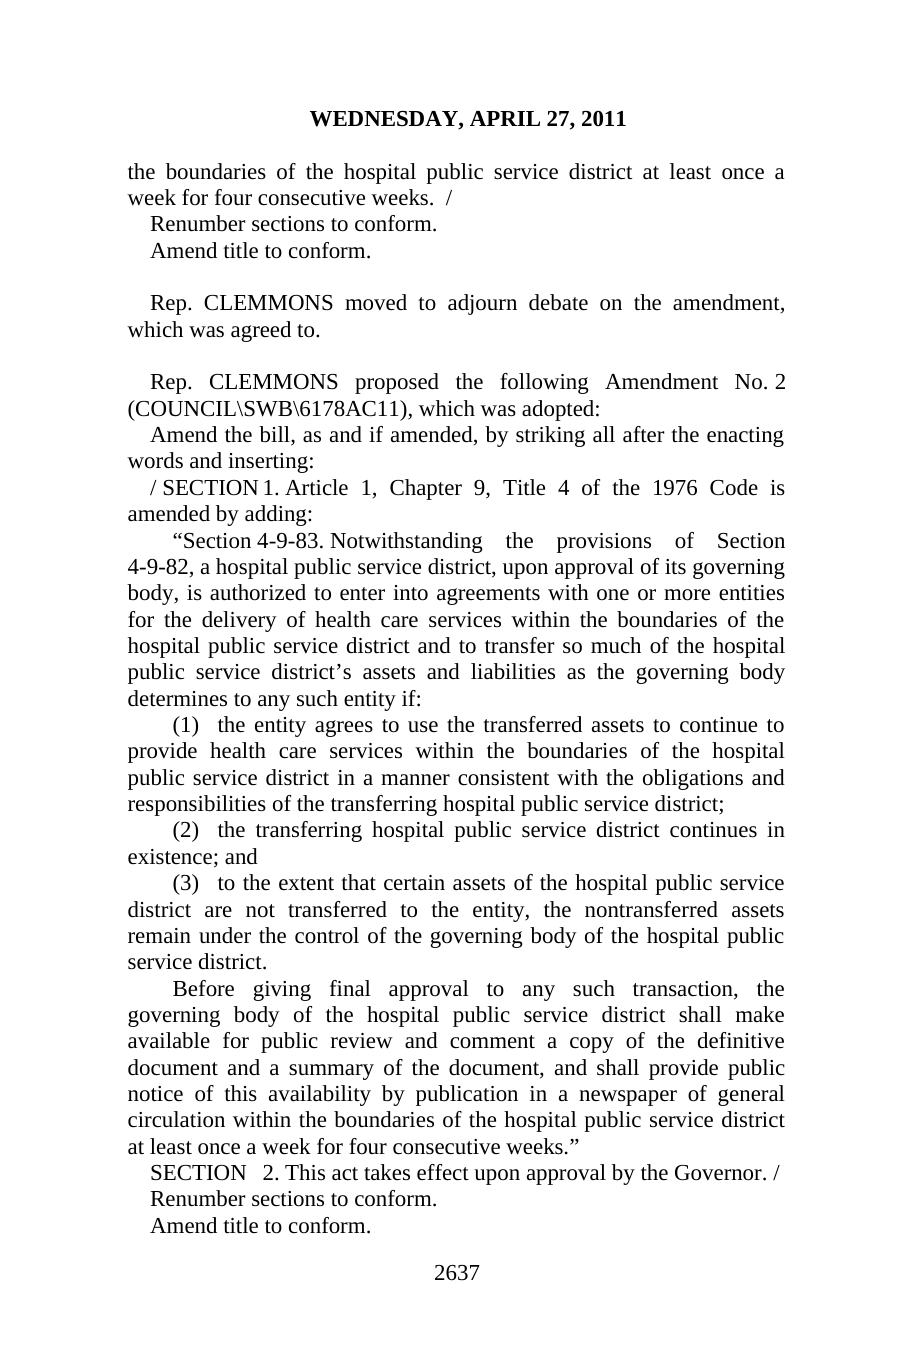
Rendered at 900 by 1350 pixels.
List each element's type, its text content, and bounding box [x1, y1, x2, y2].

text “Section 4-9-83. Notwithstanding the provisions of Section 4-9-82, a hospital public service district, upon approval of its governing body, is authorized to enter into agreements with one or more entities for the delivery of health care services within the boundaries of the hospital public service district and to transfer so much of the hospital public service district’s assets and liabilities as the governing body determines to any such entity if: [127, 527, 786, 711]
text Rep. CLEMMONS moved to adjourn debate on the amendment, which was agreed to. [127, 289, 786, 342]
text (1) the entity agrees to use the transferred assets to continue to provide health care services within the boundaries of the hospital public service district in a manner consistent with the obligations and responsibilities of the transferring hospital public service district; [127, 711, 786, 817]
text Renumber sections to conform. [127, 1186, 786, 1212]
text (3) to the extent that certain assets of the hospital public service district are not transferred to the entity, the nontransferred assets remain under the control of the governing body of the hospital public service district. [127, 869, 786, 975]
text Rep. CLEMMONS proposed the following Amendment No. 2 (COUNCIL\SWB\6178AC11), which was adopted: [127, 368, 786, 421]
text / SECTION 1. Article 1, Chapter 9, Title 4 of the 1976 Code is amended by adding: [127, 474, 786, 527]
text Amend the bill, as and if amended, by striking all after the enacting words and inserting: [127, 421, 786, 474]
text (2) the transferring hospital public service district continues in existence; and [127, 817, 786, 869]
text Amend title to conform. [127, 237, 786, 263]
text SECTION 2. This act takes effect upon approval by the Governor. / [127, 1159, 786, 1186]
text Amend title to conform. [127, 1212, 786, 1238]
text Renumber sections to conform. [127, 210, 786, 237]
text Before giving final approval to any such transaction, the governing body of the hospital public service district shall make available for public review and comment a copy of the definitive document and a summary of the document, and shall provide public notice of this availability by publication in a newspaper of general circulation within the boundaries of the hospital public service district at least once a week for four consecutive weeks.” [127, 975, 786, 1159]
